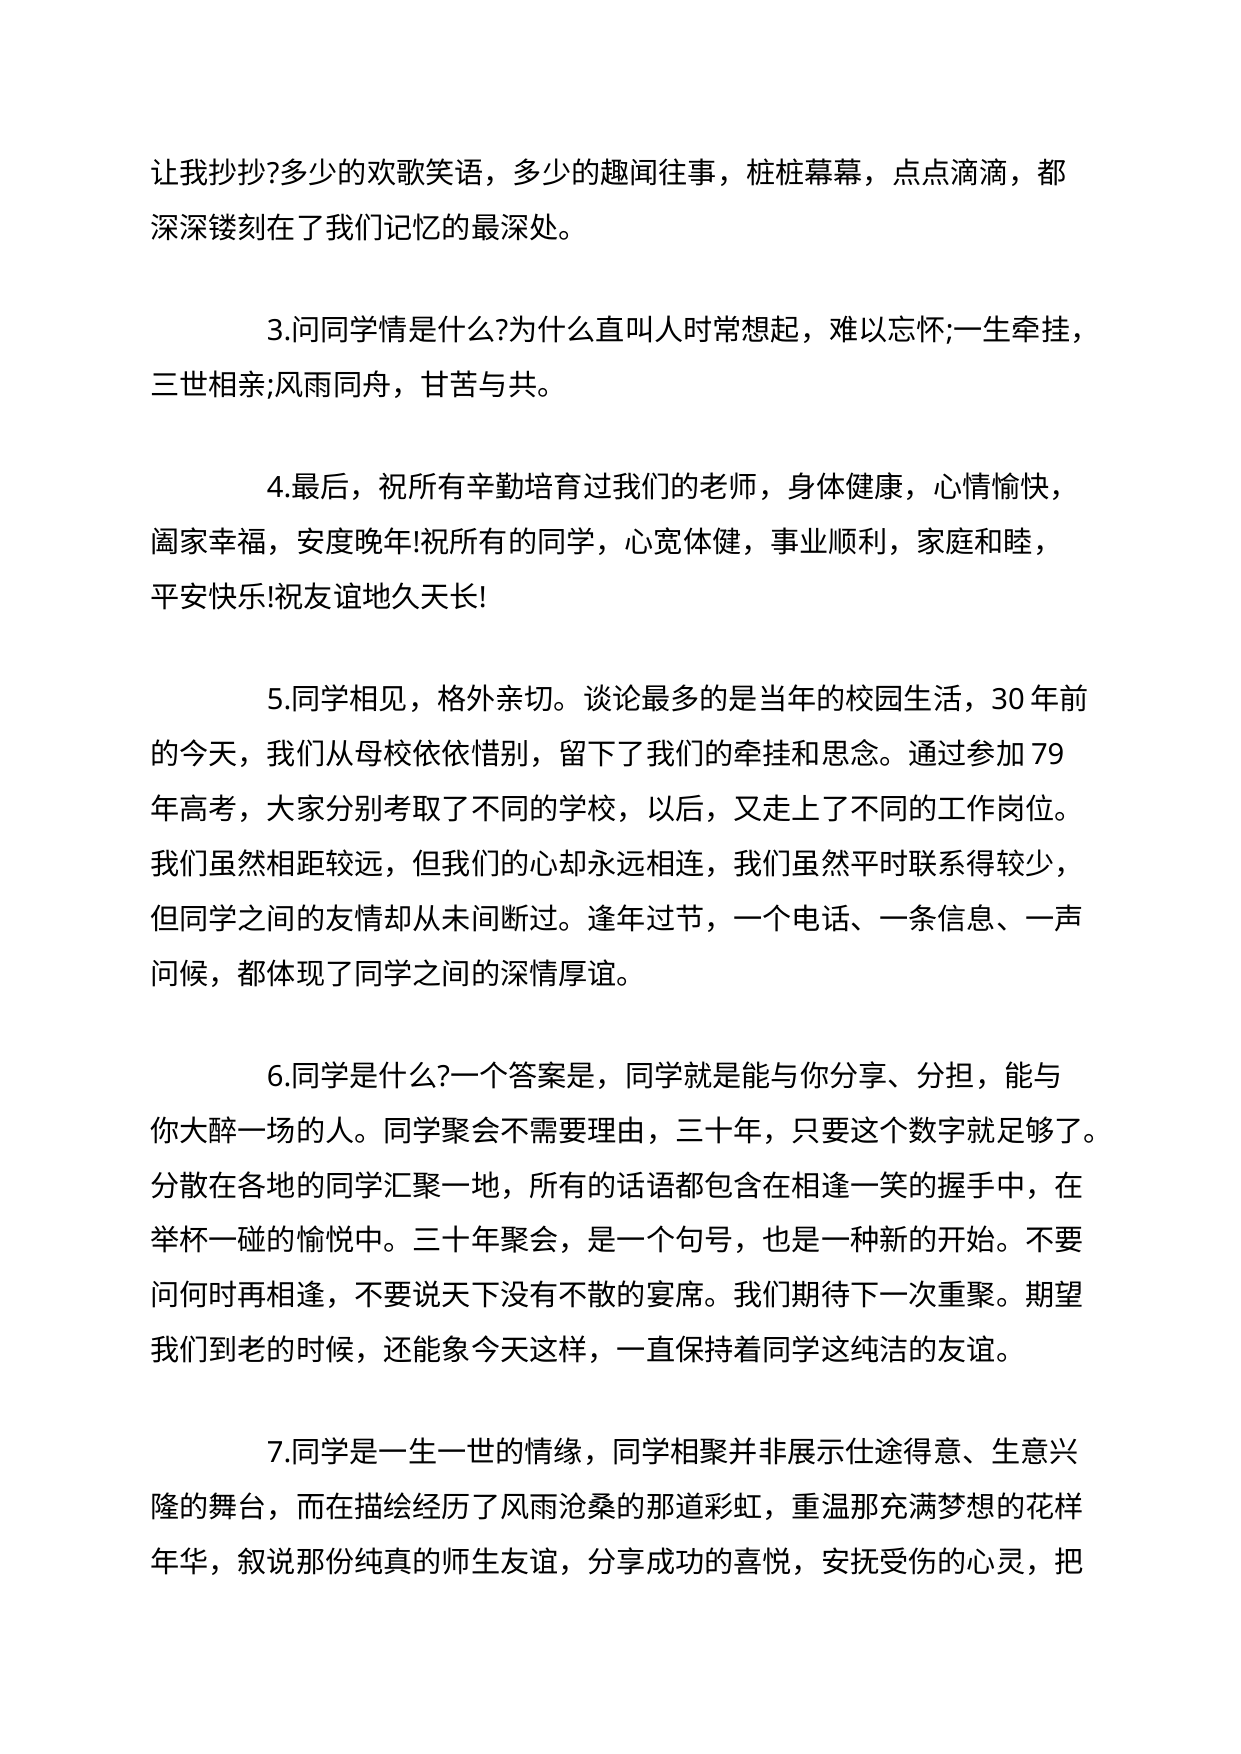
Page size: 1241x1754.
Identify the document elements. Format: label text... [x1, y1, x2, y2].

text 4.最后，祝所有辛勤培育过我们的老师，身体健康，心情愉快，阖家幸福，安度晚年!祝所有的同学，心宽体健，事业顺利，家庭和睦，平安快乐!祝友谊地久天长! [150, 464, 1090, 616]
text 6.同学是什么?一个答案是，同学就是能与你分享、分担，能与你大醉一场的人。同学聚会不需要理由，三十年，只要这个数字就足够了。分散在各地的同学汇聚一地，所有的话语都包含在相逢一笑的握手中，在举杯一碰的愉悦中。三十年聚会，是一个句号，也是一种新的开始。不要问何时再相逢，不要说天下没有不散的宴席。我们期待下一次重聚。期望我们到老的时候，还能象今天这样，一直保持着同学这纯洁的友谊。 [150, 1052, 1090, 1369]
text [150, 1428, 1090, 1581]
text 5.同学相见，格外亲切。谈论最多的是当年的校园生活，30年前的今天，我们从母校依依惜别，留下了我们的牵挂和思念。通过参加79年高考，大家分别考取了不同的学校，以后，又走上了不同的工作岗位。我们虽然相距较远，但我们的心却永远相连，我们虽然平时联系得较少，但同学之间的友情却从未间断过。逢年过节，一个电话、一条信息、一声问候，都体现了同学之间的深情厚谊。 [150, 676, 1090, 993]
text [150, 150, 1090, 247]
text 3.问同学情是什么?为什么直叫人时常想起，难以忘怀;一生牵挂，三世相亲;风雨同舟，甘苦与共。 [150, 307, 1090, 404]
